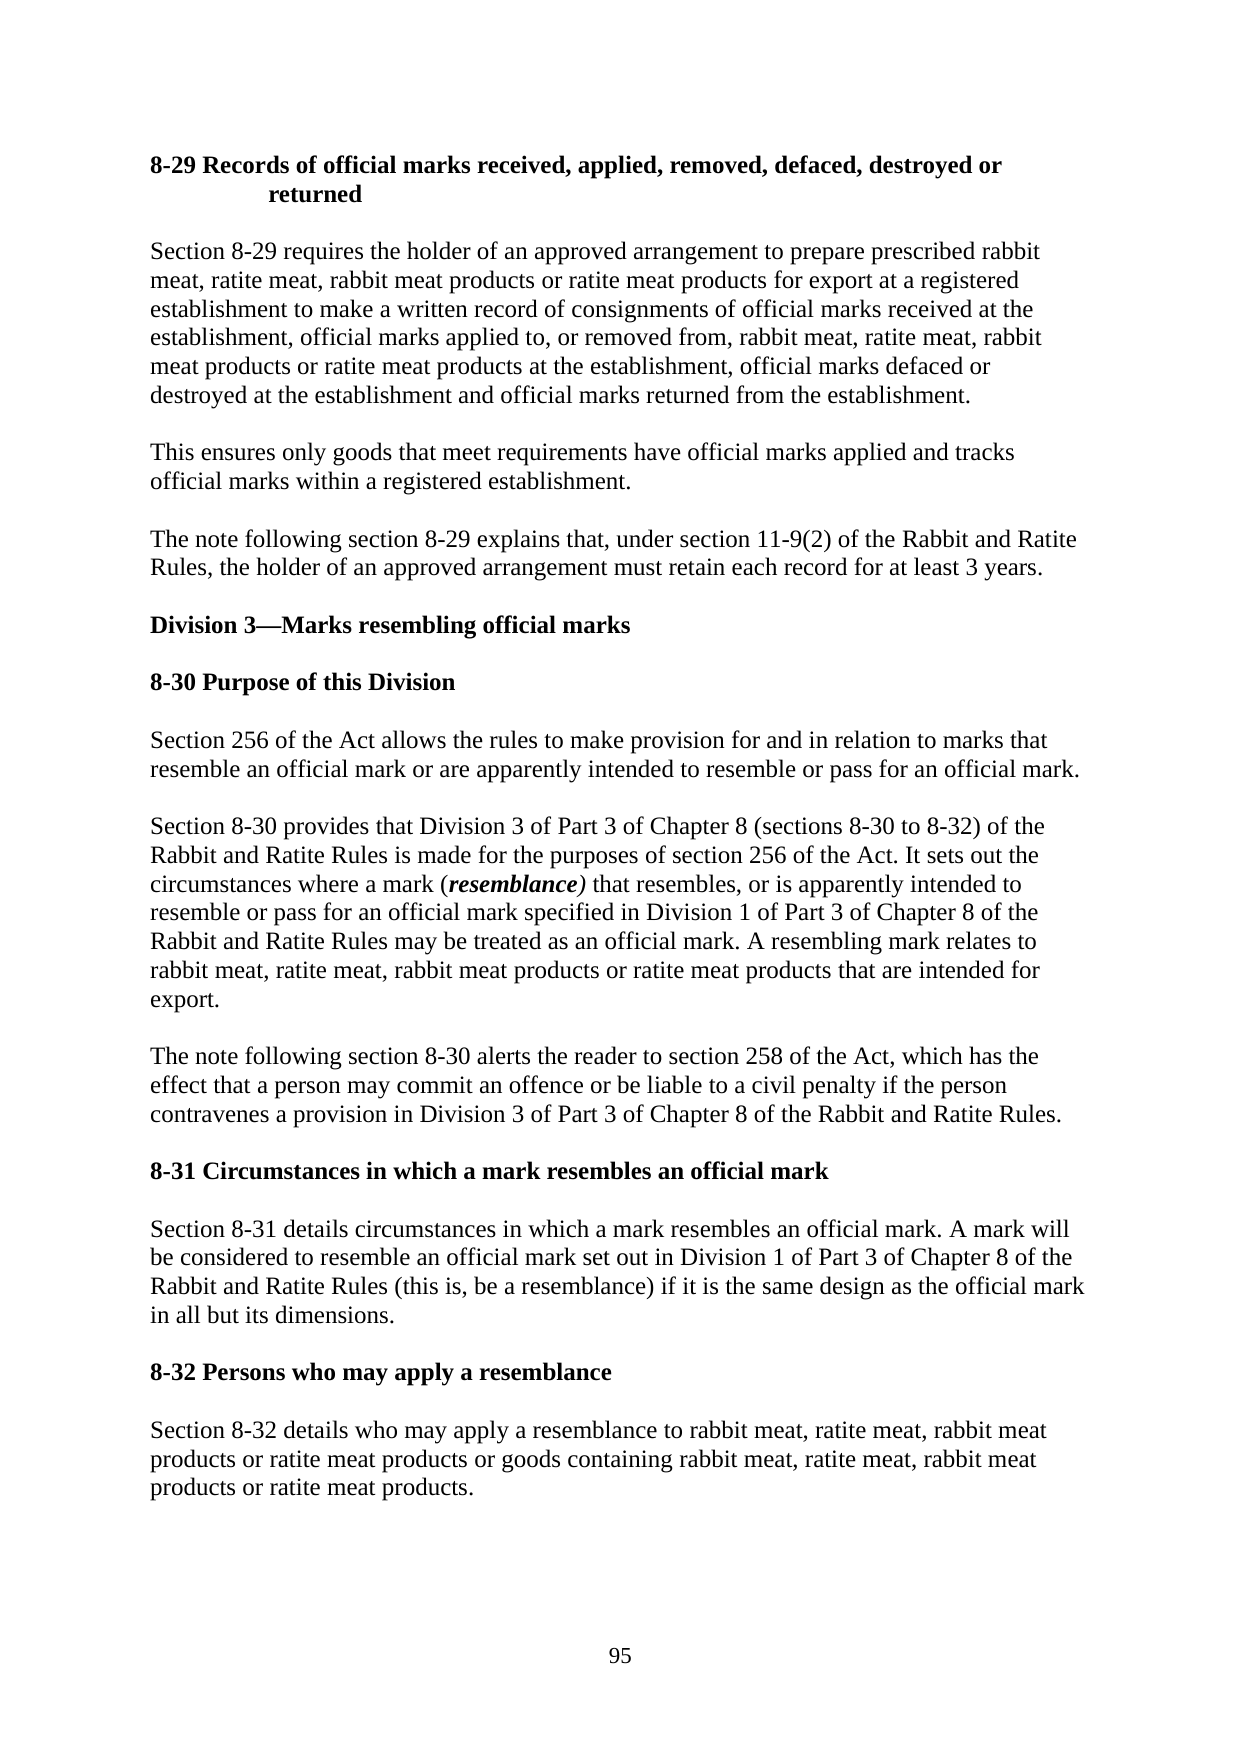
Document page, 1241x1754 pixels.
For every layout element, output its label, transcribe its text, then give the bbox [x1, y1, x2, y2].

text The note following section 8-30 alerts the reader to section 258 of the Act, which has the effect that a person may commit an offence or be liable to a civil penalty if the person contravenes a provision in Division 3 of Part 3 of Chapter 8 of the Rabbit and Ratite Rules. [150, 1041, 1090, 1127]
text This ensures only goods that meet requirements have official marks applied and tracks official marks within a registered establishment. [150, 437, 1090, 495]
text Section 8-32 details who may apply a resemblance to rabbit meat, ratite meat, rabbit meat products or ratite meat products or goods containing rabbit meat, ratite meat, rabbit meat products or ratite meat products. [150, 1415, 1090, 1501]
text 8-30 Purpose of this Division [150, 667, 1090, 696]
text The note following section 8-29 explains that, under section 11-9(2) of the Rabbit and Ratite Rules, the holder of an approved arrangement must retain each record for at least 3 years. [150, 524, 1090, 581]
text 8-29 Records of official marks received, applied, removed, defaced, destroyed or returned [150, 150, 1090, 207]
text Section 8-31 details circumstances in which a mark resembles an official mark. A mark will be considered to resemble an official mark set out in Division 1 of Part 3 of Chapter 8 of the Rabbit and Ratite Rules (this is, be a resemblance) if it is the same design as the official mark in all but its dimensions. [150, 1214, 1090, 1329]
text Section 8-29 requires the holder of an approved arrangement to prepare prescribed rabbit meat, ratite meat, rabbit meat products or ratite meat products for export at a registered establishment to make a written record of consignments of official marks received at the establishment, official marks applied to, or removed from, rabbit meat, ratite meat, rabbit meat products or ratite meat products at the establishment, official marks defaced or destroyed at the establishment and official marks returned from the establishment. [150, 236, 1090, 409]
text 8-32 Persons who may apply a resemblance [150, 1357, 1090, 1386]
text Section 8-30 provides that Division 3 of Part 3 of Chapter 8 (sections 8-30 to 8-32) of the Rabbit and Ratite Rules is made for the purposes of section 256 of the Act. It sets out the circumstances where a mark (resemblance) that resembles, or is apparently intended to resemble or pass for an official mark specified in Division 1 of Part 3 of Chapter 8 of the Rabbit and Ratite Rules may be treated as an official mark. A resembling mark relates to rabbit meat, ratite meat, rabbit meat products or ratite meat products that are intended for export. [150, 811, 1090, 1012]
text 8-31 Circumstances in which a mark resembles an official mark [150, 1156, 1090, 1185]
text Division 3—Marks resembling official marks [150, 610, 1090, 639]
text Section 256 of the Act allows the rules to make provision for and in relation to marks that resemble an official mark or are apparently intended to resemble or pass for an official mark. [150, 725, 1090, 782]
